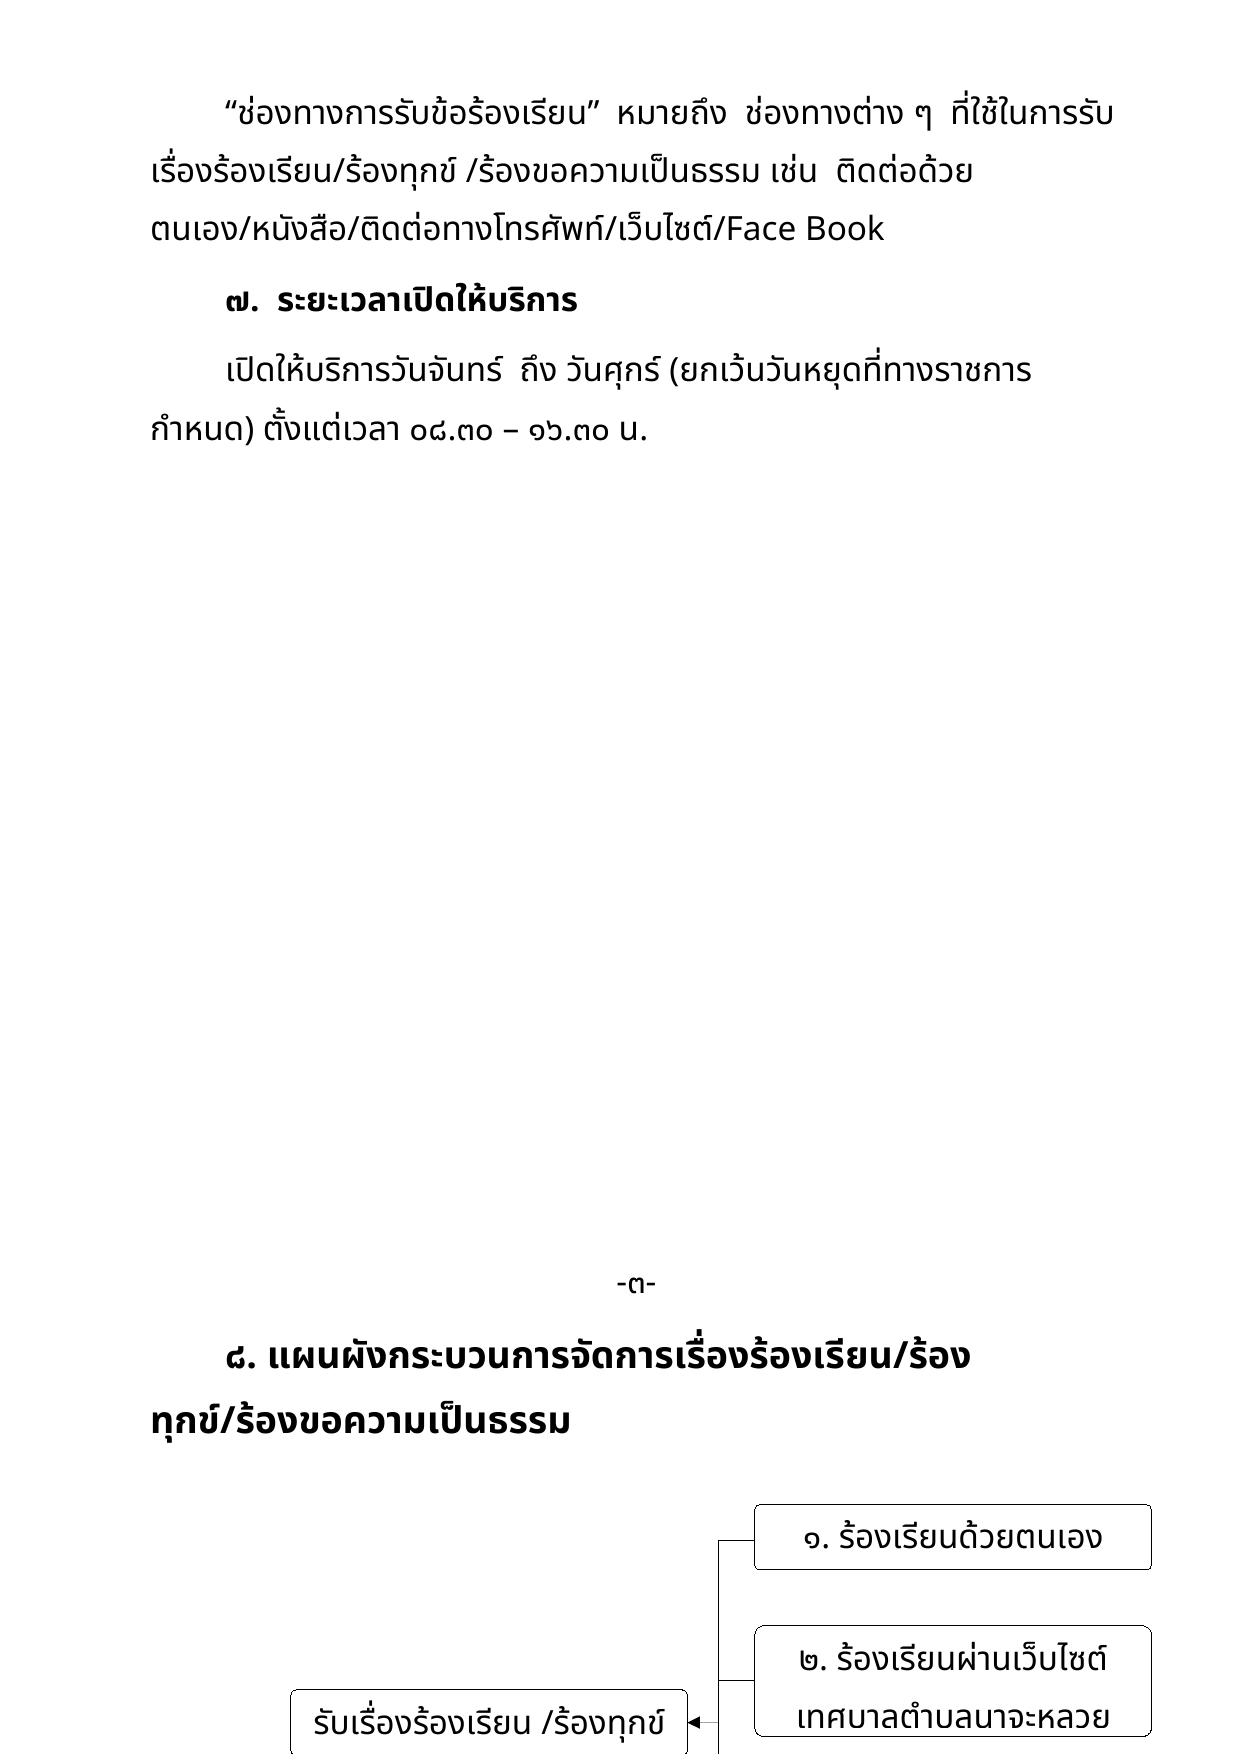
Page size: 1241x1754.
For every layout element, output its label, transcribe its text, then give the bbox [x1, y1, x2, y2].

text -๓- [150, 1258, 1122, 1308]
text ๗. ระยะเวลาเปิดให้บริการ [150, 276, 1122, 326]
text “ช่องทางการรับข้อร้องเรียน” หมายถึง ช่องทางต่าง ๆ ที่ใช้ในการรับเรื่องร้องเรียน/ร้องทุกข์ /ร้องขอความเป็นธรรม เช่น ติดต่อด้วยตนเอง/หนังสือ/ติดต่อทางโทรศัพท์/เว็บไซต์/Face Book [150, 89, 1122, 256]
text เปิดให้บริการวันจันทร์ ถึง วันศุกร์ (ยกเว้นวันหยุดที่ทางราชการกำหนด) ตั้งแต่เวลา ๐๘.๓๐ – ๑๖.๓๐ น. [150, 346, 1122, 455]
text ๘. แผนผังกระบวนการจัดการเรื่องร้องเรียน/ร้องทุกข์/ร้องขอความเป็นธรรม [150, 1328, 1122, 1451]
